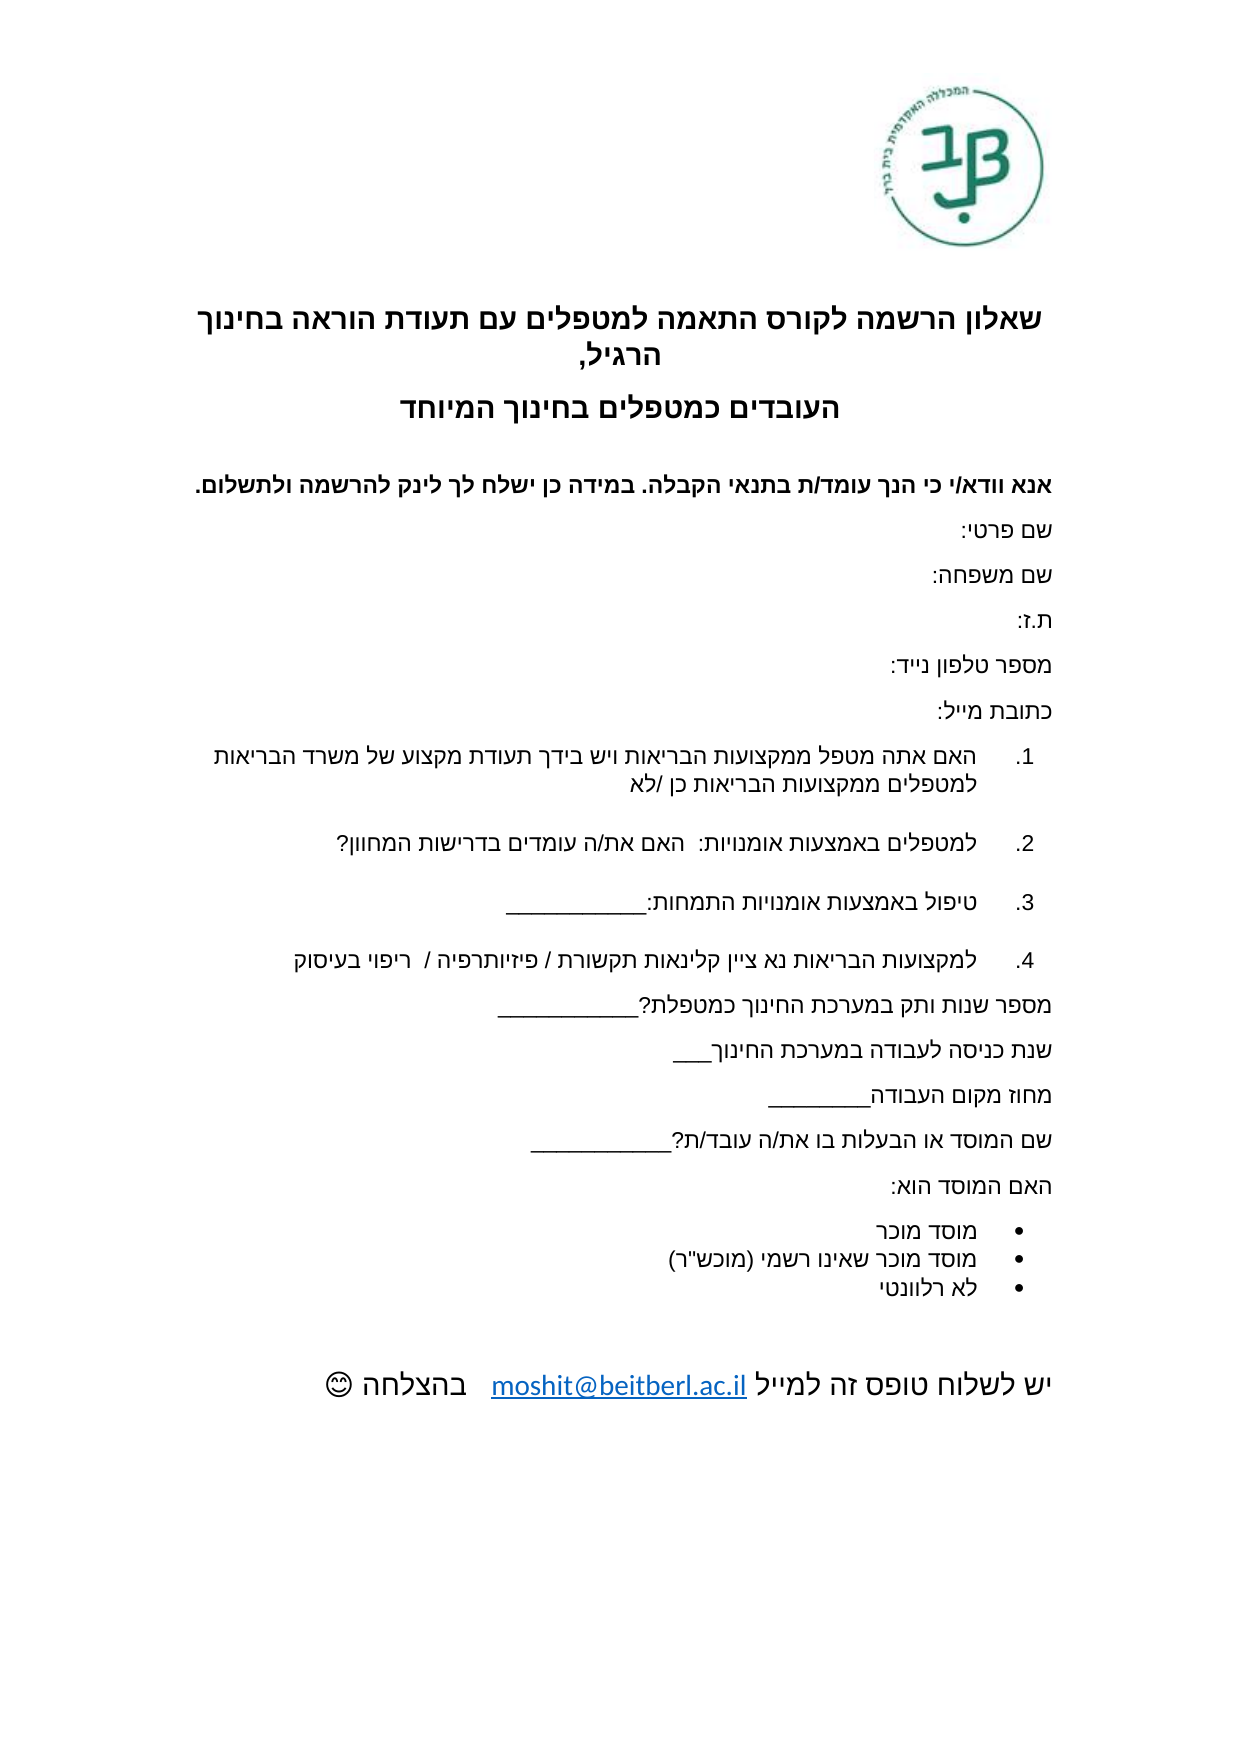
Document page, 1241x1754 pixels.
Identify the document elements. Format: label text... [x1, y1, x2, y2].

text מספר טלפון נייד: [187, 652, 1053, 679]
text העובדים כמטפלים בחינוך המיוחד [187, 391, 1053, 424]
text מספר שנות ותק במערכת החינוך כמטפלת?___________ [187, 992, 1053, 1018]
text יש לשלוח טופס זה למייל moshit@beitberl.ac.il בהצלחה [187, 1367, 1053, 1402]
text שם משפחה: [187, 562, 1053, 589]
text שנת כניסה לעבודה במערכת החינוך___ [187, 1037, 1053, 1064]
list מוסד מוכר שאינו רשמי (מוכש"ר) [187, 1246, 1015, 1272]
picture [873, 73, 1053, 255]
list למטפלים באמצעות אומנויות: האם את/ה עומדים בדרישות המחוון? [187, 830, 1015, 856]
text שם המוסד או הבעלות בו את/ה עובד/ת?___________ [187, 1127, 1053, 1154]
list לא רלוונטי [187, 1274, 1015, 1301]
list מוסד מוכר [187, 1218, 1015, 1244]
text ת.ז: [187, 607, 1053, 634]
list טיפול באמצעות אומנויות התמחות:___________ [187, 888, 1015, 915]
text שאלון הרשמה לקורס התאמה למטפלים עם תעודת הוראה בחינוך הרגיל, [187, 302, 1053, 372]
text אנא וודא/י כי הנך עומד/ת בתנאי הקבלה. במידה כן ישלח לך לינק להרשמה ולתשלום. [187, 444, 1053, 498]
text כתובת מייל: [187, 698, 1053, 724]
list למקצועות הבריאות נא ציין קלינאות תקשורת / פיזיותרפיה / ריפוי בעיסוק [187, 947, 1015, 973]
text מחוז מקום העבודה________ [187, 1082, 1053, 1109]
text האם המוסד הוא: [187, 1173, 1053, 1199]
text שם פרטי: [187, 517, 1053, 543]
list האם אתה מטפל ממקצועות הבריאות ויש בידך תעודת מקצוע של משרד הבריאות למטפלים ממקצועות הבריאות כן /לא [187, 743, 1015, 797]
